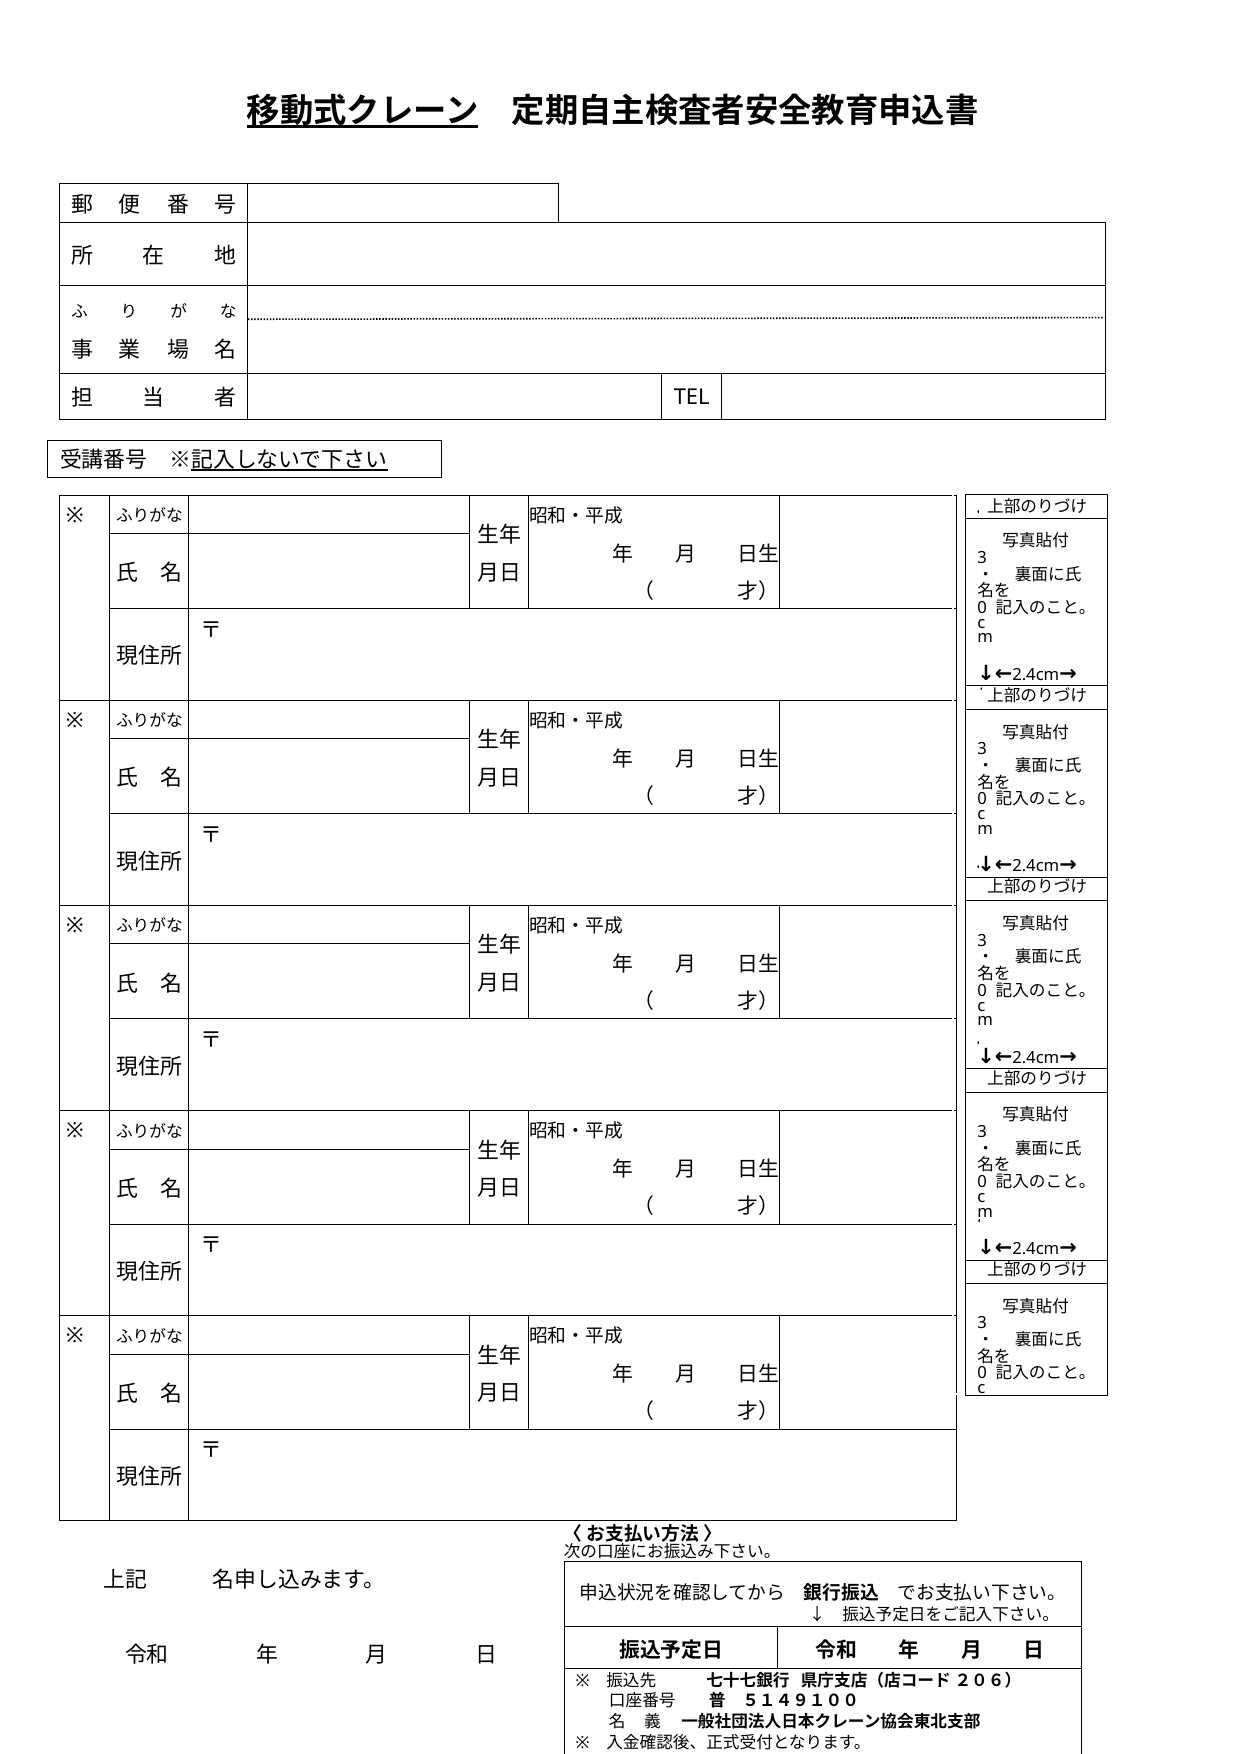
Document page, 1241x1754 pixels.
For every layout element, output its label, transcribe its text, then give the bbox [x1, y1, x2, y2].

table_cell [60, 906, 109, 1110]
table_cell 昭和・平成 年 月 日生 （ 才） [529, 701, 779, 813]
table_cell 生年 月日 [470, 1111, 528, 1223]
table_cell [780, 906, 952, 1018]
table_cell ふりがな [110, 1316, 188, 1353]
table_cell [189, 701, 469, 738]
table_cell 〒 [189, 1430, 956, 1520]
table_cell 〒 [189, 609, 952, 700]
table_cell 現住所 [110, 1019, 188, 1110]
table_cell 氏 名 [110, 1355, 188, 1428]
table_cell [189, 906, 469, 943]
table_cell 昭和・平成 年 月 日生 （ 才） [529, 1316, 779, 1428]
table_cell [60, 1111, 109, 1315]
table_cell [60, 1316, 109, 1520]
table_cell [189, 534, 469, 608]
table_cell 氏 名 [110, 1150, 188, 1223]
text 令和 年 月 日 [59, 1634, 1165, 1671]
table_cell [60, 701, 109, 905]
table_header 昭和・平成 年 月 日生 （ 才） [529, 496, 779, 608]
table_cell [780, 1316, 956, 1428]
table_cell 現住所 [110, 1225, 188, 1315]
table_cell ふりがな [110, 1111, 188, 1148]
table_cell 担当者 [60, 374, 247, 418]
table_cell [189, 1355, 469, 1428]
table_cell 氏 名 [110, 944, 188, 1018]
table_cell ふりがな [110, 701, 188, 738]
table_cell 〒 [189, 1019, 952, 1110]
table_cell 昭和・平成 年 月 日生 （ 才） [529, 1111, 779, 1223]
table_cell [780, 1111, 952, 1223]
table_header 郵便番号 [60, 184, 247, 222]
table_cell 生年 月日 [470, 701, 528, 813]
table_header [60, 496, 109, 700]
table_cell 氏 名 [110, 534, 188, 608]
table_cell [780, 701, 952, 813]
table_cell 所在地 [60, 223, 247, 285]
table_cell 昭和・平成 年 月 日生 （ 才） [529, 906, 779, 1018]
table_cell 現住所 [110, 814, 188, 905]
table_cell 現住所 [110, 1430, 188, 1520]
table_header [780, 496, 952, 608]
table_cell TEL [662, 374, 721, 418]
table_header [189, 496, 469, 533]
table_cell ふりがな 事業場名 [60, 286, 247, 372]
table_cell [722, 374, 1105, 418]
table_cell 生年 月日 [470, 906, 528, 1018]
table_cell 〒 [189, 1225, 952, 1315]
table_cell [248, 286, 1105, 372]
table_cell [248, 223, 1105, 285]
table_cell [189, 739, 469, 813]
table_cell 現住所 [110, 609, 188, 700]
table_cell [189, 1150, 469, 1223]
text 移動式クレーン 定期自主検査者安全教育申込書 [59, 71, 1165, 146]
table_header ふりがな [110, 496, 188, 533]
table_header 生年 月日 [470, 496, 528, 608]
table_cell [189, 944, 469, 1018]
table_header [248, 184, 558, 222]
table_cell 〒 [189, 814, 952, 905]
table_cell 生年 月日 [470, 1316, 528, 1428]
table_cell ふりがな [110, 906, 188, 943]
table_cell [189, 1316, 469, 1353]
table_cell 氏 名 [110, 739, 188, 813]
table_cell [189, 1111, 469, 1148]
text 上記 名申し込みます。 [59, 1559, 1165, 1596]
table_cell [248, 374, 661, 418]
